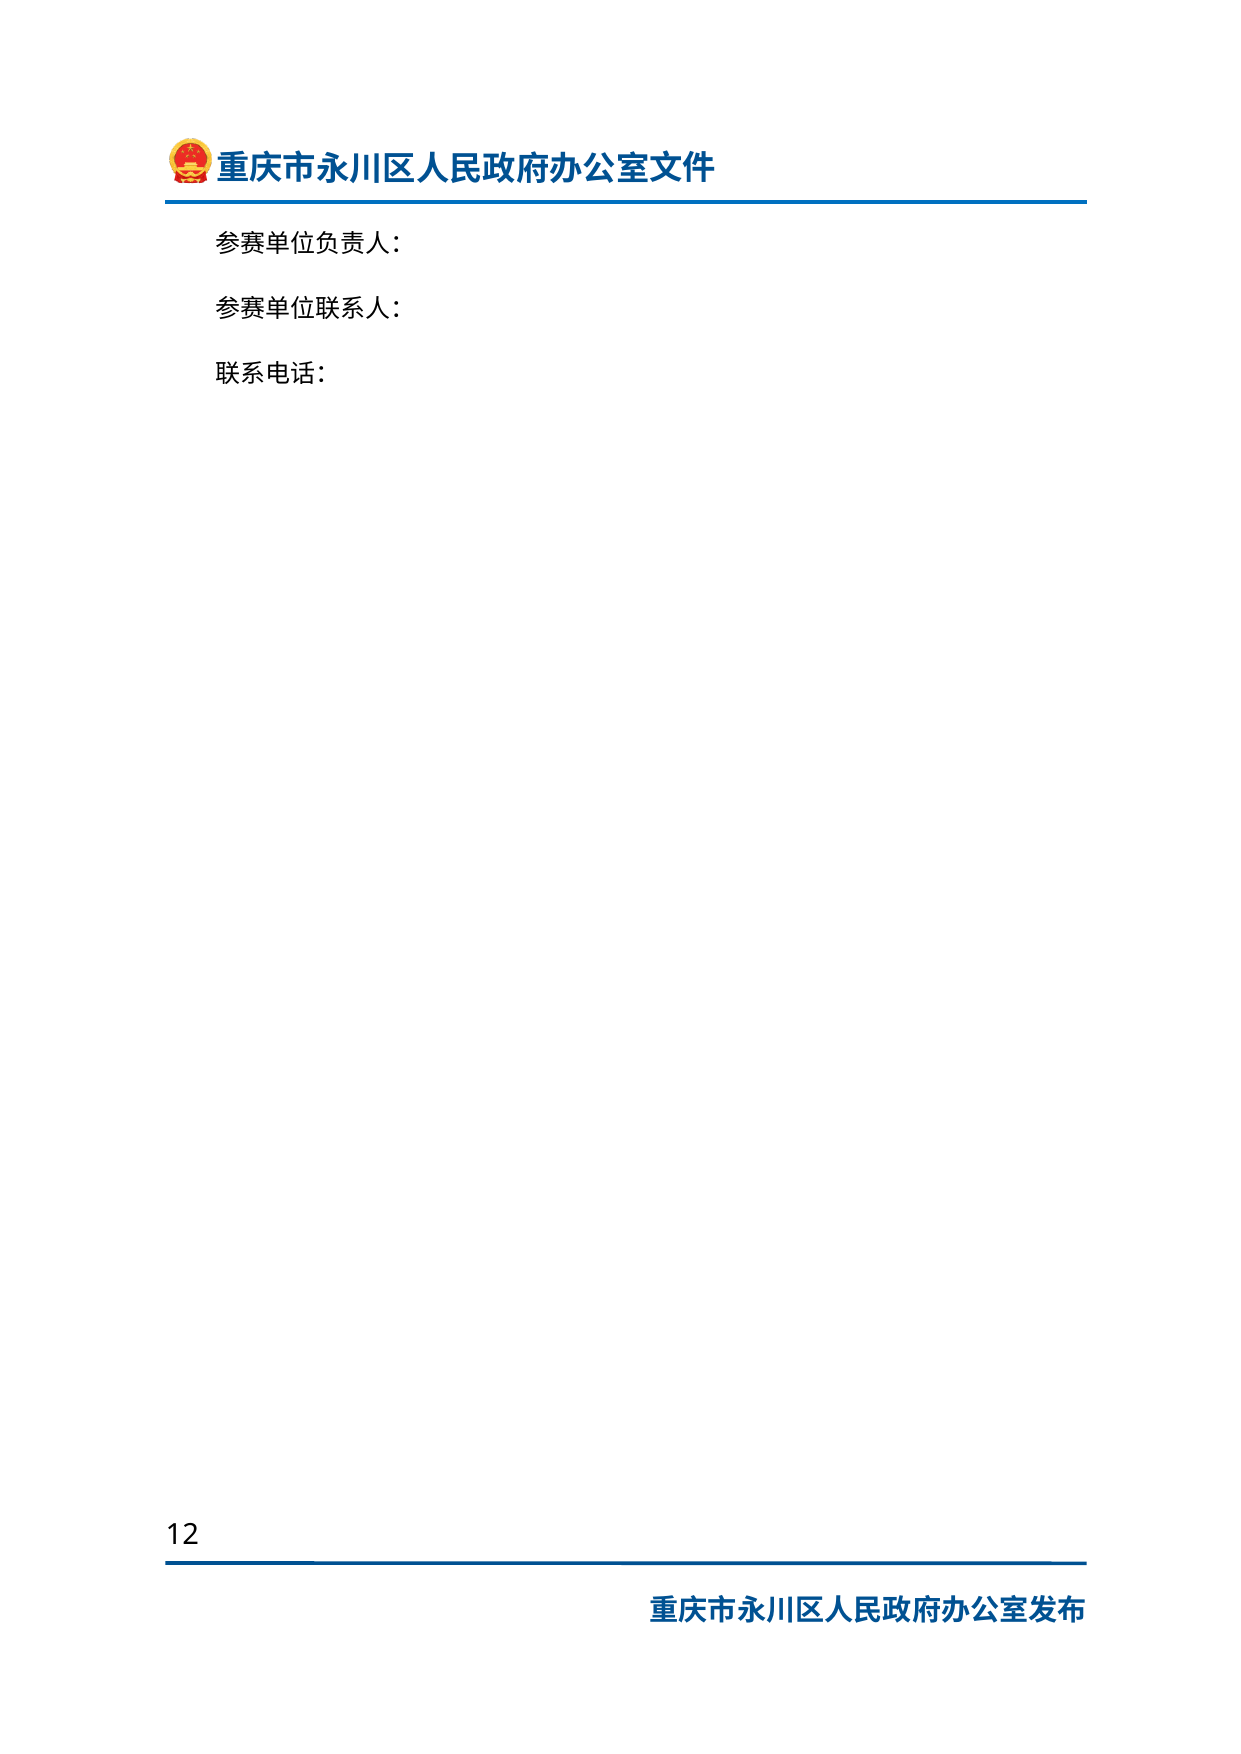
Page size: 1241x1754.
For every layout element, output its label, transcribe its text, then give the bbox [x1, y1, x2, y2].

text 参赛单位联系人： [165, 274, 1087, 339]
picture [165, 136, 216, 187]
text 联系电话： [165, 339, 1087, 404]
text 参赛单位负责人： [165, 209, 1087, 274]
